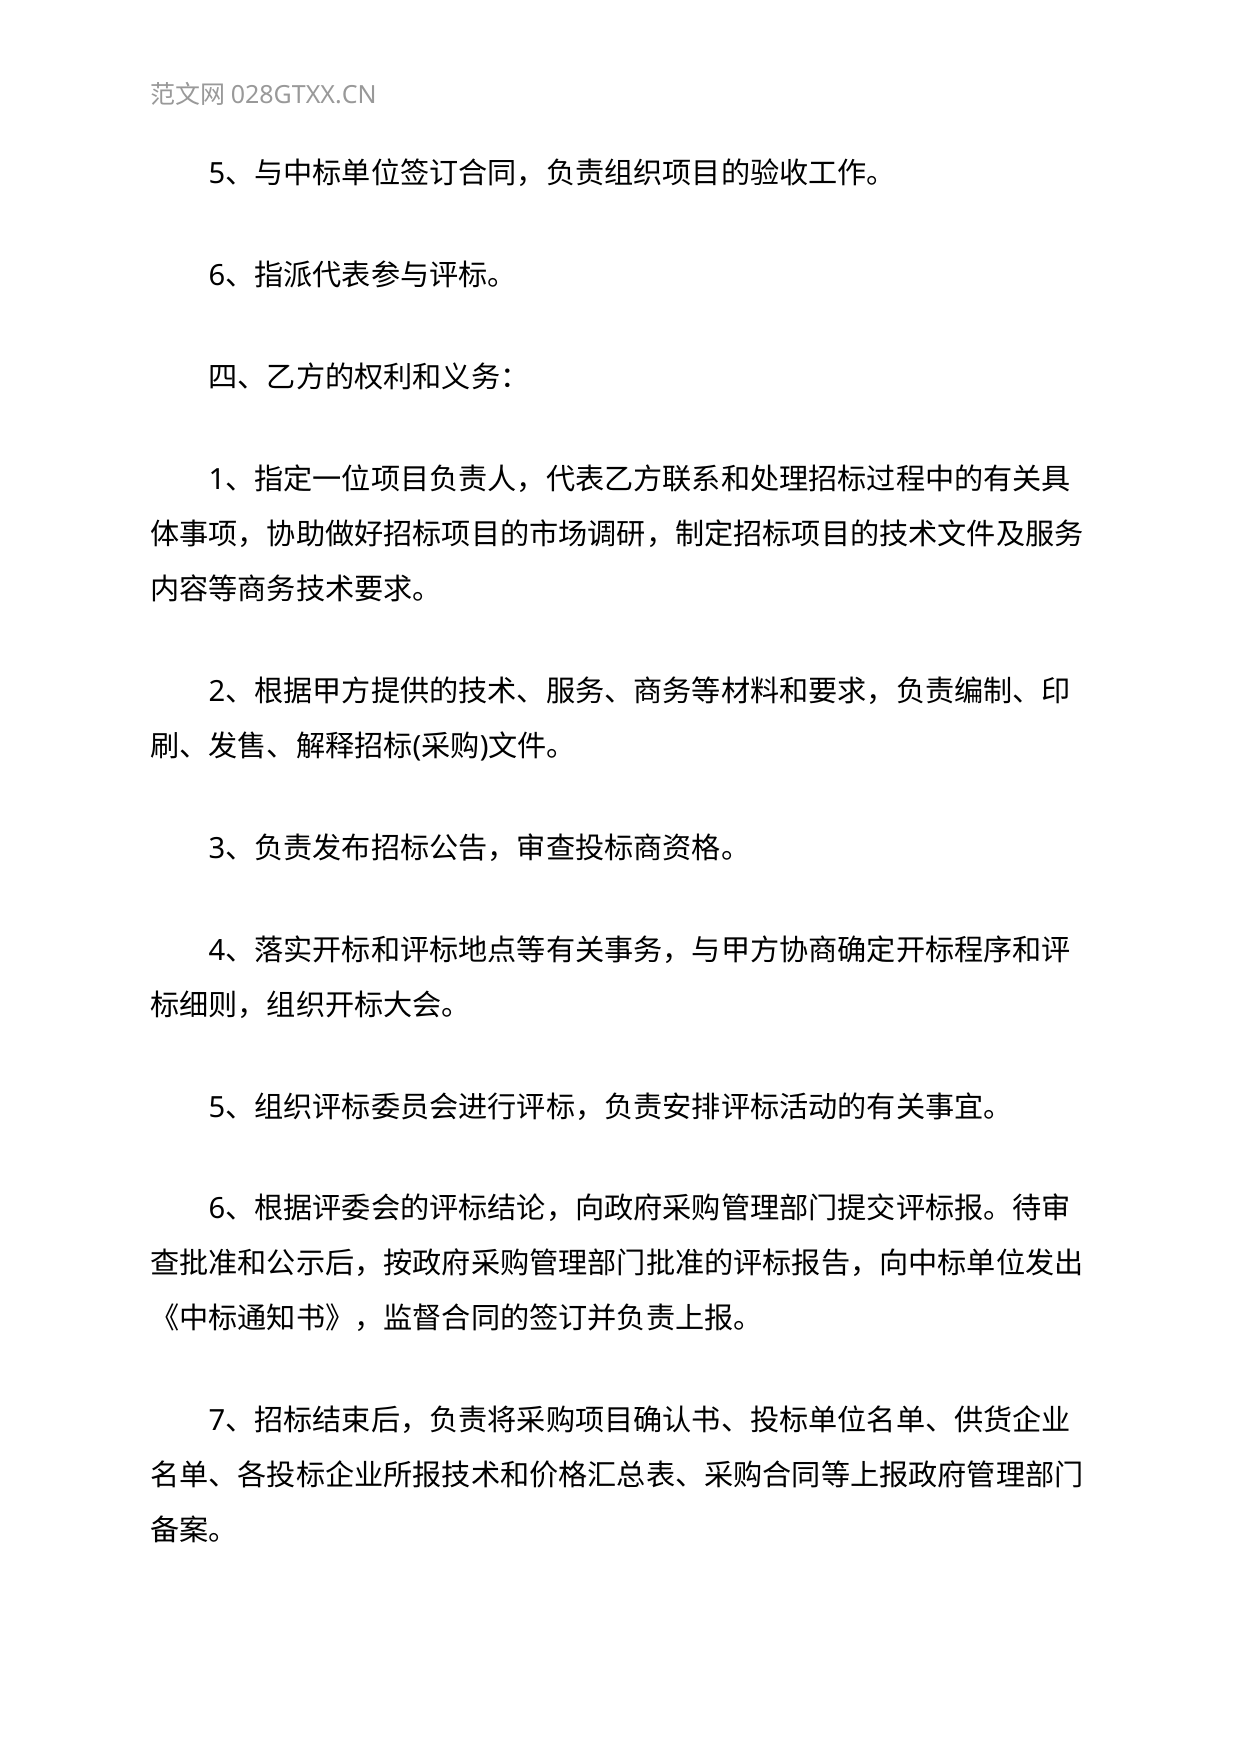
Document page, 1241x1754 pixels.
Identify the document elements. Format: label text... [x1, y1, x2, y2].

text 4、落实开标和评标地点等有关事务，与甲方协商确定开标程序和评标细则，组织开标大会。 [150, 926, 1090, 1024]
text 四、乙方的权利和义务： [150, 354, 1090, 396]
text 7、招标结束后，负责将采购项目确认书、投标单位名单、供货企业名单、各投标企业所报技术和价格汇总表、采购合同等上报政府管理部门备案。 [150, 1397, 1090, 1549]
text 6、指派代表参与评标。 [150, 252, 1090, 294]
text 3、负责发布招标公告，审查投标商资格。 [150, 824, 1090, 867]
text 2、根据甲方提供的技术、服务、商务等材料和要求，负责编制、印刷、发售、解释招标(采购)文件。 [150, 667, 1090, 765]
text 5、与中标单位签订合同，负责组织项目的验收工作。 [150, 150, 1090, 192]
text 6、根据评委会的评标结论，向政府采购管理部门提交评标报。待审查批准和公示后，按政府采购管理部门批准的评标报告，向中标单位发出《中标通知书》，监督合同的签订并负责上报。 [150, 1185, 1090, 1337]
text 1、指定一位项目负责人，代表乙方联系和处理招标过程中的有关具体事项，协助做好招标项目的市场调研，制定招标项目的技术文件及服务内容等商务技术要求。 [150, 456, 1090, 608]
text 5、组织评标委员会进行评标，负责安排评标活动的有关事宜。 [150, 1083, 1090, 1126]
